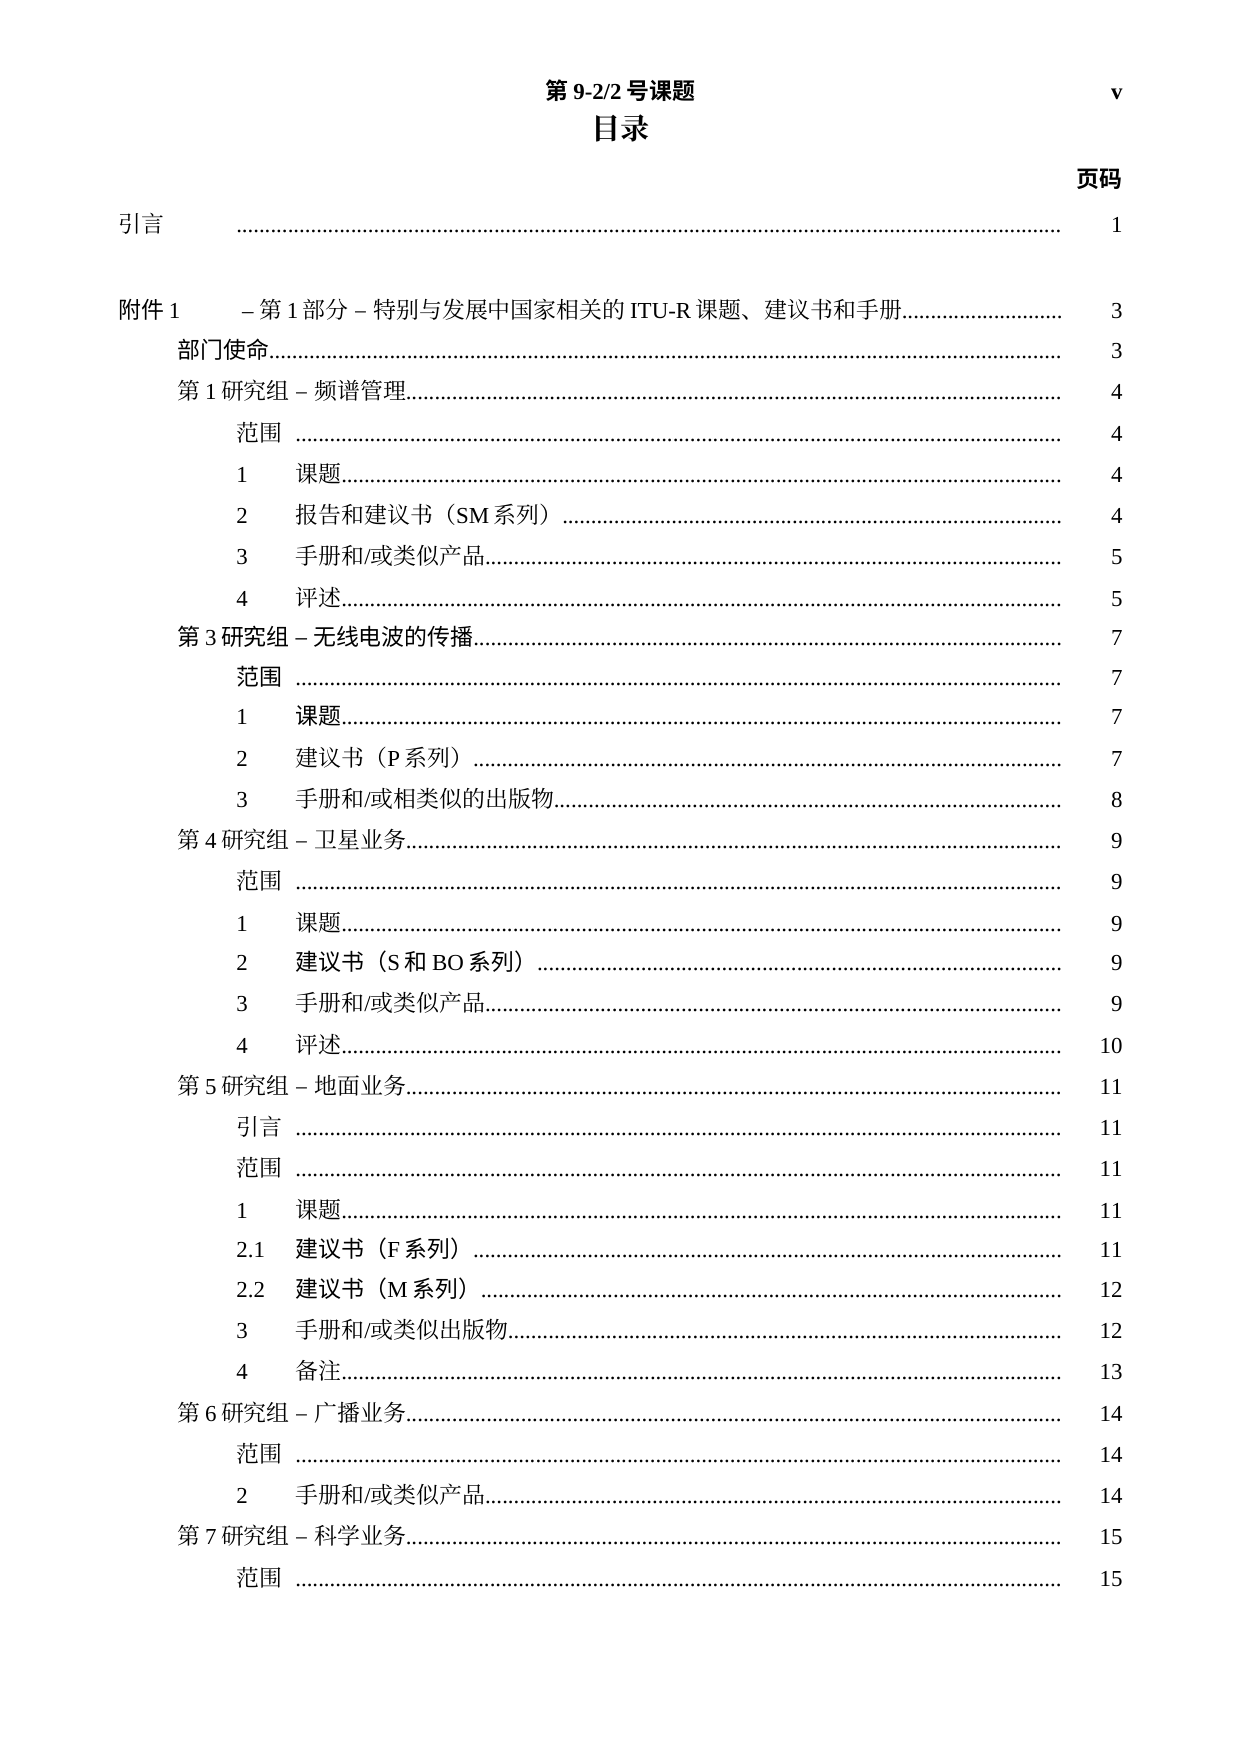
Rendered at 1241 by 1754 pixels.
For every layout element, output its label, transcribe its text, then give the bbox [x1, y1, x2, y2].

text 2.1 建议书（F系列） 11 [236, 1233, 1033, 1264]
text 第4研究组 – 卫星业务 9 [177, 822, 1033, 855]
text 1 课题 4 [236, 456, 1033, 489]
text 范围 15 [236, 1559, 1033, 1592]
text 2 手册和/或类似产品 14 [236, 1477, 1033, 1510]
text 引言 11 [236, 1109, 1033, 1142]
text 2 建议书（S和BO系列） 9 [236, 946, 1033, 977]
title 目录 [118, 106, 1122, 148]
text 3 手册和/或类似产品 5 [236, 538, 1033, 571]
text 2 报告和建议书（SM系列） 4 [236, 497, 1033, 530]
text 3 手册和/或相类似的出版物 8 [236, 781, 1033, 814]
text 2 建议书（P系列） 7 [236, 739, 1033, 772]
text 第3研究组 – 无线电波的传播 7 [177, 621, 1033, 652]
text 部门使命 3 [177, 334, 1033, 365]
text 2.2 建议书（M系列） 12 [236, 1272, 1033, 1304]
text 第6研究组 – 广播业务 14 [177, 1394, 1033, 1427]
text 3 手册和/或类似出版物 12 [236, 1312, 1033, 1345]
text 1 课题 7 [236, 700, 1033, 731]
text 附件1 – 第1部分 – 特别与发展中国家相关的ITU-R课题、建议书和手册 3 [118, 292, 1033, 325]
text 4 评述 10 [236, 1027, 1033, 1059]
text 范围 7 [236, 660, 1033, 692]
text 第1研究组 – 频谱管理 4 [177, 373, 1033, 406]
text 1 课题 11 [236, 1192, 1033, 1224]
text 范围 11 [236, 1150, 1033, 1183]
text 4 备注 13 [236, 1353, 1033, 1386]
text 第5研究组 – 地面业务 11 [177, 1068, 1033, 1101]
text 范围 9 [236, 863, 1033, 896]
text 3 手册和/或类似产品 9 [236, 985, 1033, 1018]
text 4 评述 5 [236, 579, 1033, 612]
text 1 课题 9 [236, 904, 1033, 937]
text 引言 1 [118, 206, 1033, 239]
text 第7研究组 – 科学业务 15 [177, 1518, 1033, 1551]
text 范围 4 [236, 414, 1033, 447]
text 范围 14 [236, 1436, 1033, 1469]
text 页码 [118, 161, 1122, 194]
